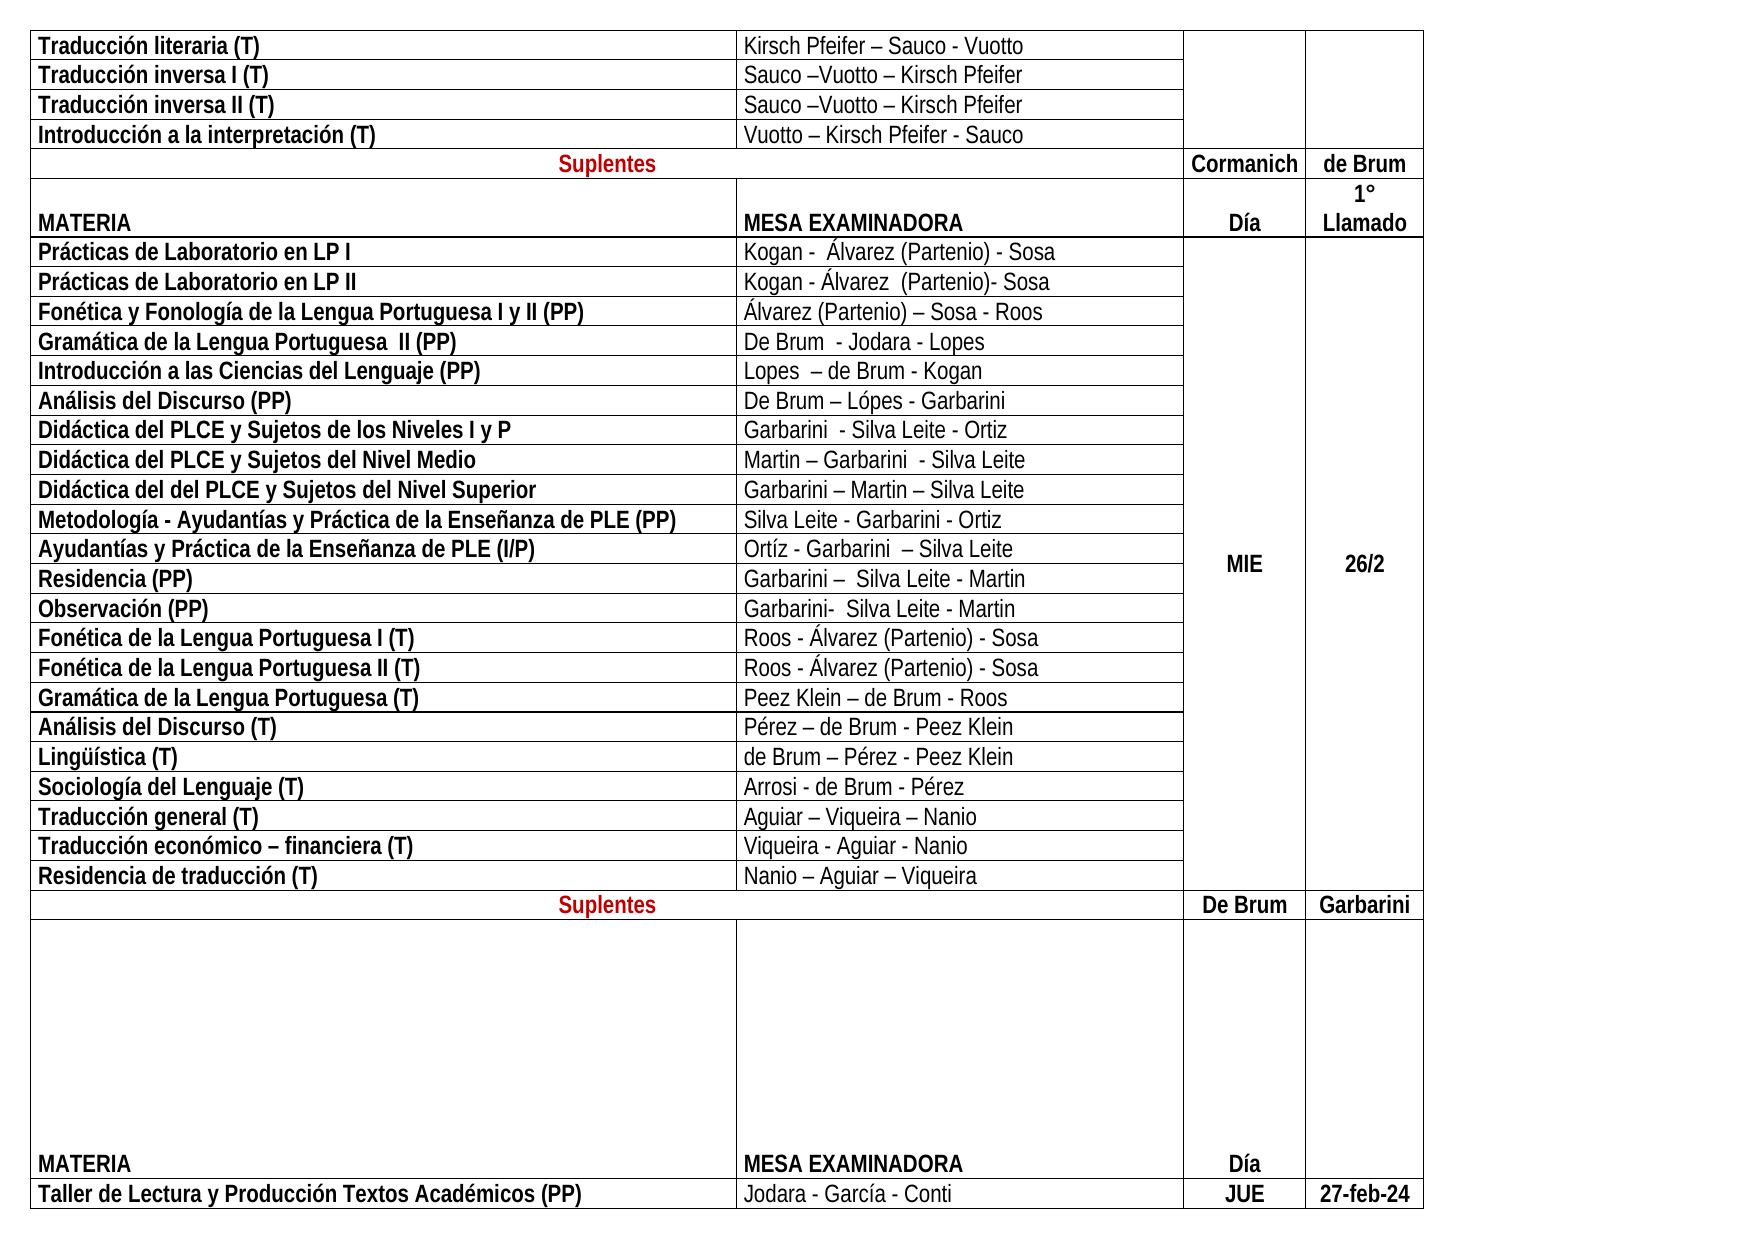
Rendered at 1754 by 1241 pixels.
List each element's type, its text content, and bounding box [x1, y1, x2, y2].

table_cell MATERIA [31, 179, 736, 236]
table_cell Jodara - García - Conti [737, 1179, 1183, 1208]
table_cell Vuotto – Kirsch Pfeifer - Sauco [737, 120, 1183, 148]
table_cell 1° Llamado [1306, 179, 1423, 236]
table_cell Garbarini [1306, 891, 1423, 919]
table_cell Kogan - Álvarez (Partenio) - Sosa [737, 238, 1183, 266]
table_cell De Brum [1184, 891, 1305, 919]
table_cell Fonética de la Lengua Portuguesa II (T) [31, 653, 736, 682]
table_cell Día [1184, 920, 1305, 1178]
table_cell Garbarini- Silva Leite - Martin [737, 594, 1183, 622]
table_cell MIE [1184, 238, 1305, 889]
table_cell de Brum – Pérez - Peez Klein [737, 742, 1183, 771]
table_cell Suplentes [31, 891, 1183, 919]
table_cell Fonética de la Lengua Portuguesa I (T) [31, 623, 736, 652]
table_cell Roos - Álvarez (Partenio) - Sosa [737, 623, 1183, 652]
table_cell Didáctica del PLCE y Sujetos de los Niveles I y P [31, 416, 736, 444]
table_cell Garbarini – Silva Leite - Martin [737, 564, 1183, 593]
table_cell Peez Klein – de Brum - Roos [737, 683, 1183, 711]
table_cell Gramática de la Lengua Portuguesa (T) [31, 683, 736, 711]
table_cell Ortíz - Garbarini – Silva Leite [737, 534, 1183, 563]
table_cell Roos - Álvarez (Partenio) - Sosa [737, 653, 1183, 682]
table_cell Pérez – de Brum - Peez Klein [737, 713, 1183, 741]
table_cell 26/2 [1306, 238, 1423, 889]
table_cell Martin – Garbarini - Silva Leite [737, 445, 1183, 474]
table_cell Traducción inversa I (T) [31, 60, 736, 89]
table_cell Metodología - Ayudantías y Práctica de la Enseñanza de PLE (PP) [31, 505, 736, 533]
table_cell Traducción general (T) [31, 801, 736, 830]
table_cell Día [1184, 179, 1305, 236]
table_cell Residencia de traducción (T) [31, 861, 736, 889]
table_cell Nanio – Aguiar – Viqueira [737, 861, 1183, 889]
table_cell Fonética y Fonología de la Lengua Portuguesa I y II (PP) [31, 297, 736, 325]
table_cell Residencia (PP) [31, 564, 736, 593]
table_cell Gramática de la Lengua Portuguesa II (PP) [31, 326, 736, 355]
table_cell Lopes – de Brum - Kogan [737, 356, 1183, 385]
table_cell Análisis del Discurso (PP) [31, 386, 736, 414]
table_cell Arrosi - de Brum - Pérez [737, 772, 1183, 800]
table_cell Didáctica del PLCE y Sujetos del Nivel Medio [31, 445, 736, 474]
table_cell Silva Leite - Garbarini - Ortiz [737, 505, 1183, 533]
table_cell MESA EXAMINADORA [737, 920, 1183, 1178]
table_cell Análisis del Discurso (T) [31, 713, 736, 741]
table_cell MATERIA [31, 920, 736, 1178]
table_cell Lingüística (T) [31, 742, 736, 771]
table_cell De Brum - Jodara - Lopes [737, 326, 1183, 355]
table_cell MESA EXAMINADORA [737, 179, 1183, 236]
table_cell Sauco –Vuotto – Kirsch Pfeifer [737, 90, 1183, 119]
table_cell [1306, 920, 1423, 1178]
table_cell Ayudantías y Práctica de la Enseñanza de PLE (I/P) [31, 534, 736, 563]
table_cell De Brum – Lópes - Garbarini [737, 386, 1183, 414]
table_cell Álvarez (Partenio) – Sosa - Roos [737, 297, 1183, 325]
table_cell Cormanich [1184, 149, 1305, 178]
table_cell Traducción inversa II (T) [31, 90, 736, 119]
table_cell 27-feb-24 [1306, 1179, 1423, 1208]
table_cell Sauco –Vuotto – Kirsch Pfeifer [737, 60, 1183, 89]
table_cell Kirsch Pfeifer – Sauco - Vuotto [737, 31, 1183, 59]
table_cell Introducción a las Ciencias del Lenguaje (PP) [31, 356, 736, 385]
table_cell Introducción a la interpretación (T) [31, 120, 736, 148]
table_cell Taller de Lectura y Producción Textos Académicos (PP) [31, 1179, 736, 1208]
table_cell Didáctica del del PLCE y Sujetos del Nivel Superior [31, 475, 736, 503]
table_cell Prácticas de Laboratorio en LP II [31, 267, 736, 296]
table_cell Kogan - Álvarez (Partenio)- Sosa [737, 267, 1183, 296]
table_cell de Brum [1306, 149, 1423, 178]
table_cell JUE [1184, 1179, 1305, 1208]
table_cell Aguiar – Viqueira – Nanio [737, 801, 1183, 830]
table_cell Sociología del Lenguaje (T) [31, 772, 736, 800]
table_cell Viqueira - Aguiar - Nanio [737, 831, 1183, 860]
table_cell Prácticas de Laboratorio en LP I [31, 238, 736, 266]
table_cell Garbarini – Martin – Silva Leite [737, 475, 1183, 503]
table_cell Traducción literaria (T) [31, 31, 736, 59]
table_cell Observación (PP) [31, 594, 736, 622]
table_cell Traducción económico – financiera (T) [31, 831, 736, 860]
table_cell Suplentes [31, 149, 1183, 178]
table_cell Garbarini - Silva Leite - Ortiz [737, 416, 1183, 444]
